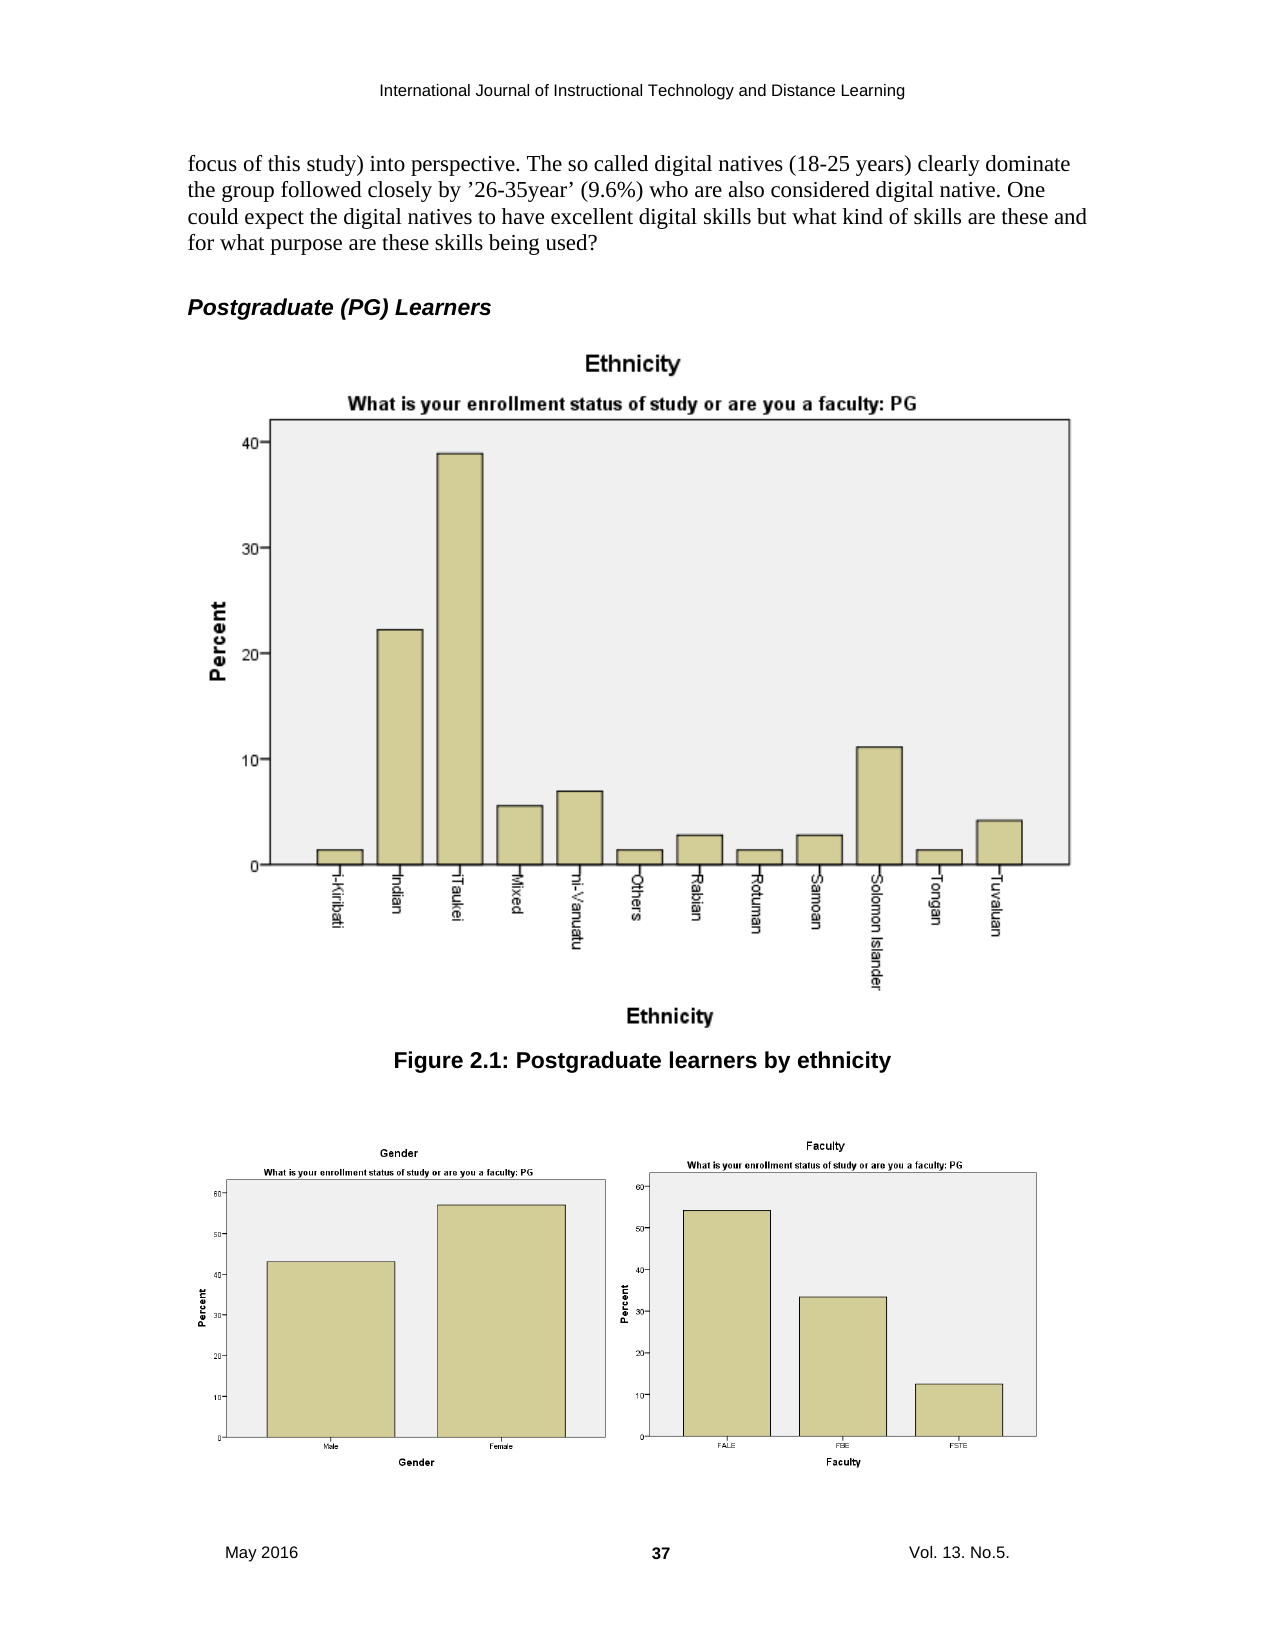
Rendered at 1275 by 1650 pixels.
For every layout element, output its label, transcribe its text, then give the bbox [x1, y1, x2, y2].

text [187, 150, 1097, 282]
picture [187, 345, 1080, 1035]
subtitle Postgraduate (PG) Learners [187, 294, 1097, 321]
picture [187, 1130, 1041, 1477]
subtitle Figure 2.1: Postgraduate learners by ethnicity [187, 1047, 1097, 1073]
